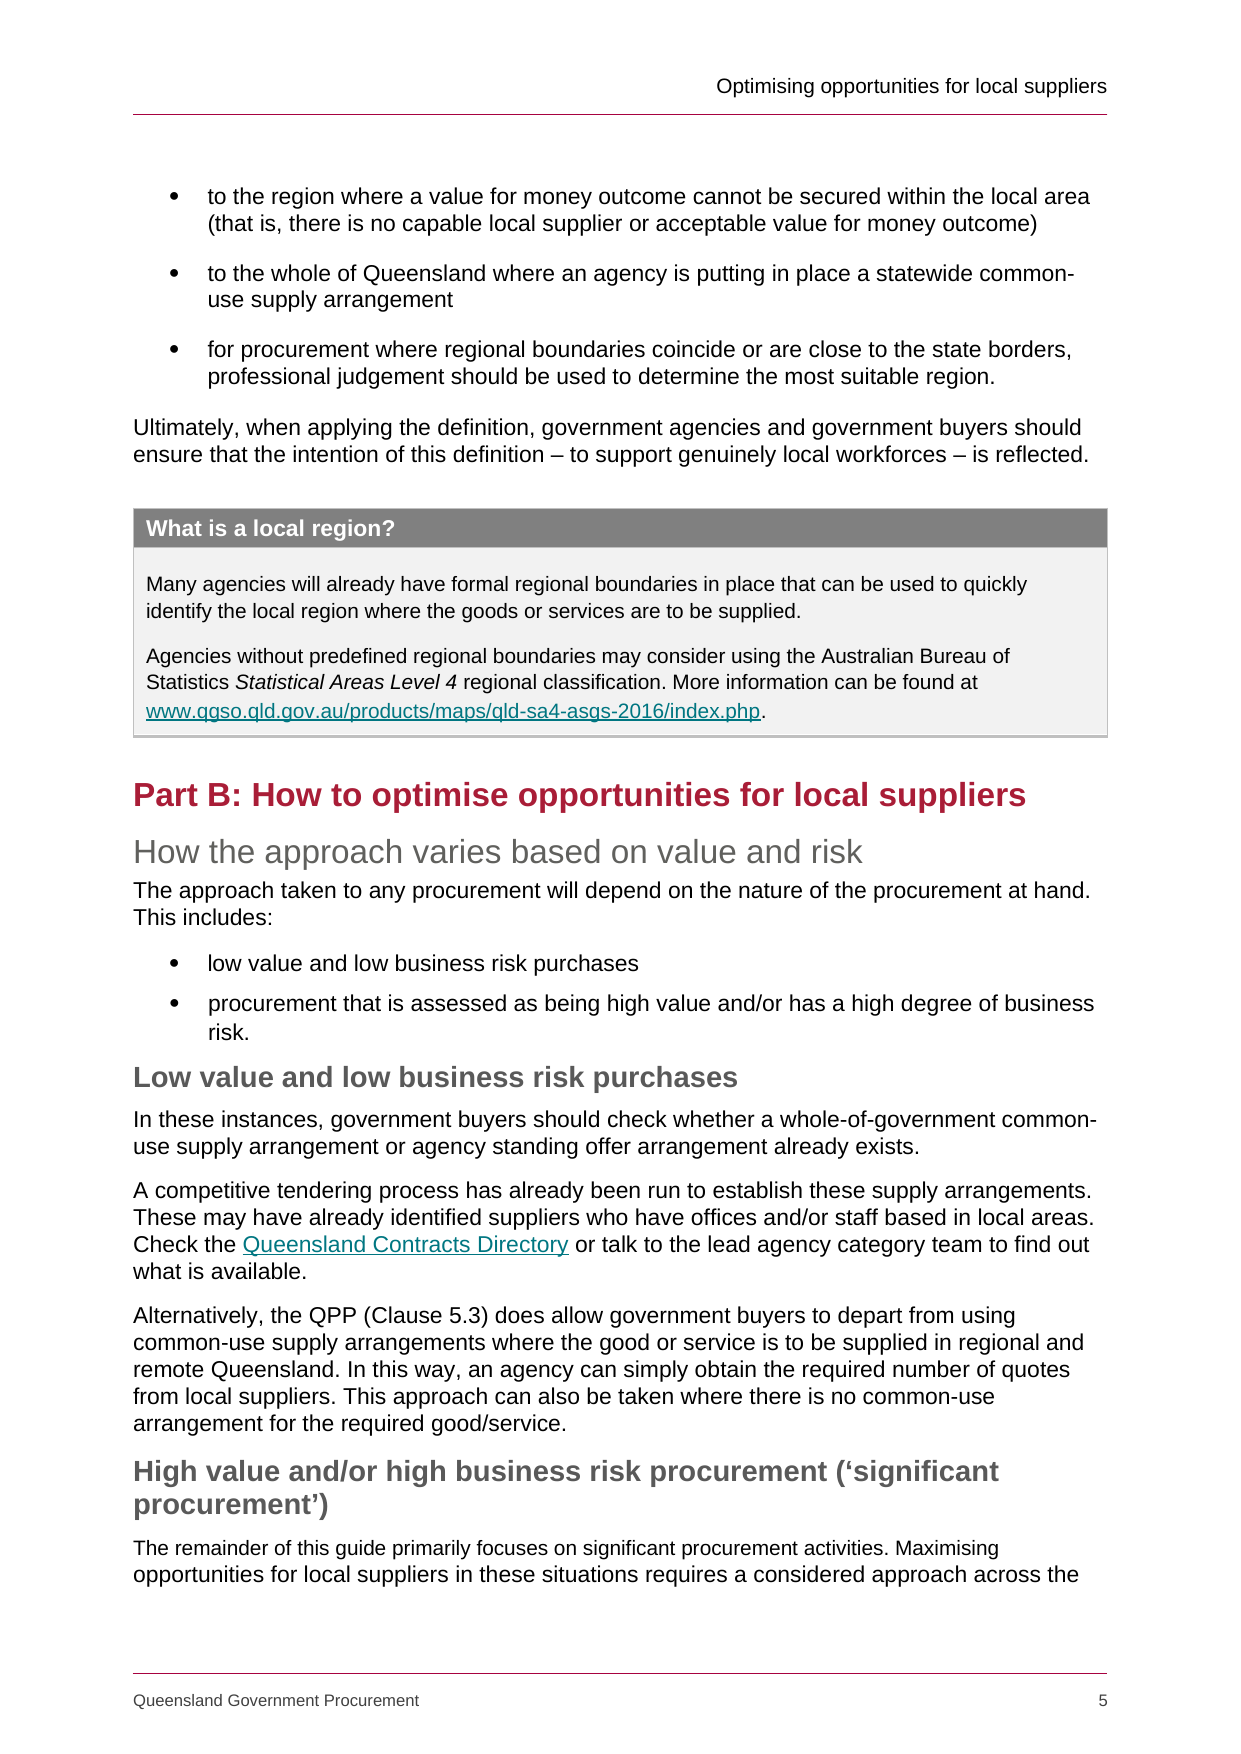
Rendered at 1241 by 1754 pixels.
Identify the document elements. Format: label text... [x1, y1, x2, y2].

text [133, 1533, 1107, 1588]
list low value and low business risk purchases [170, 950, 1107, 976]
text A competitive tendering process has already been run to establish these supply arrangements. These may have already identified suppliers who have offices and/or staff based in local areas. Check the Queensland Contracts Directory or talk to the lead agency category team to find out what is available. [133, 1177, 1107, 1285]
list to the region where a value for money outcome cannot be secured within the local area (that is, there is no capable local supplier or acceptable value for money outcome) [170, 183, 1107, 260]
subtitle Low value and low business risk purchases [133, 1060, 1107, 1093]
list for procurement where regional boundaries coincide or are close to the state borders, professional judgement should be used to determine the most suitable region. [170, 336, 1107, 389]
subtitle How the approach varies based on value and risk [133, 832, 1107, 871]
text Alternatively, the QPP (Clause 5.3) does allow government buyers to depart from using common-use supply arrangements where the good or service is to be supplied in regional and remote Queensland. In this way, an agency can simply obtain the required number of quotes from local suppliers. This approach can also be taken where there is no common-use arrangement for the required good/service. [133, 1302, 1107, 1437]
list procurement that is assessed as being high value and/or has a high degree of business risk. [170, 989, 1107, 1045]
subtitle High value and/or high business risk procurement (‘significant procurement’) [133, 1454, 1107, 1521]
text In these instances, government buyers should check whether a whole-of-government common-use supply arrangement or agency standing offer arrangement already exists. [133, 1106, 1107, 1160]
table_header What is a local region? [134, 509, 1107, 547]
subtitle Part B: How to optimise opportunities for local suppliers [133, 775, 1107, 814]
list to the whole of Queensland where an agency is putting in place a statewide common-use supply arrangement [170, 260, 1107, 336]
table_cell Many agencies will already have formal regional boundaries in place that can be used to quickly identify the local region where the goods or services are to be supplied. Agencies without predefined regional boundaries may consider using the Australian Bureau of Statistics Statistical Areas Level 4 regional classification. More information can be found at www.qgso.qld.gov.au/products/maps/qld-sa4-asgs-2016/index.php. [134, 548, 1107, 734]
text The approach taken to any procurement will depend on the nature of the procurement at hand. This includes: [133, 877, 1107, 931]
text Ultimately, when applying the definition, government agencies and government buyers should ensure that the intention of this definition – to support genuinely local workforces – is reflected. [133, 414, 1107, 491]
